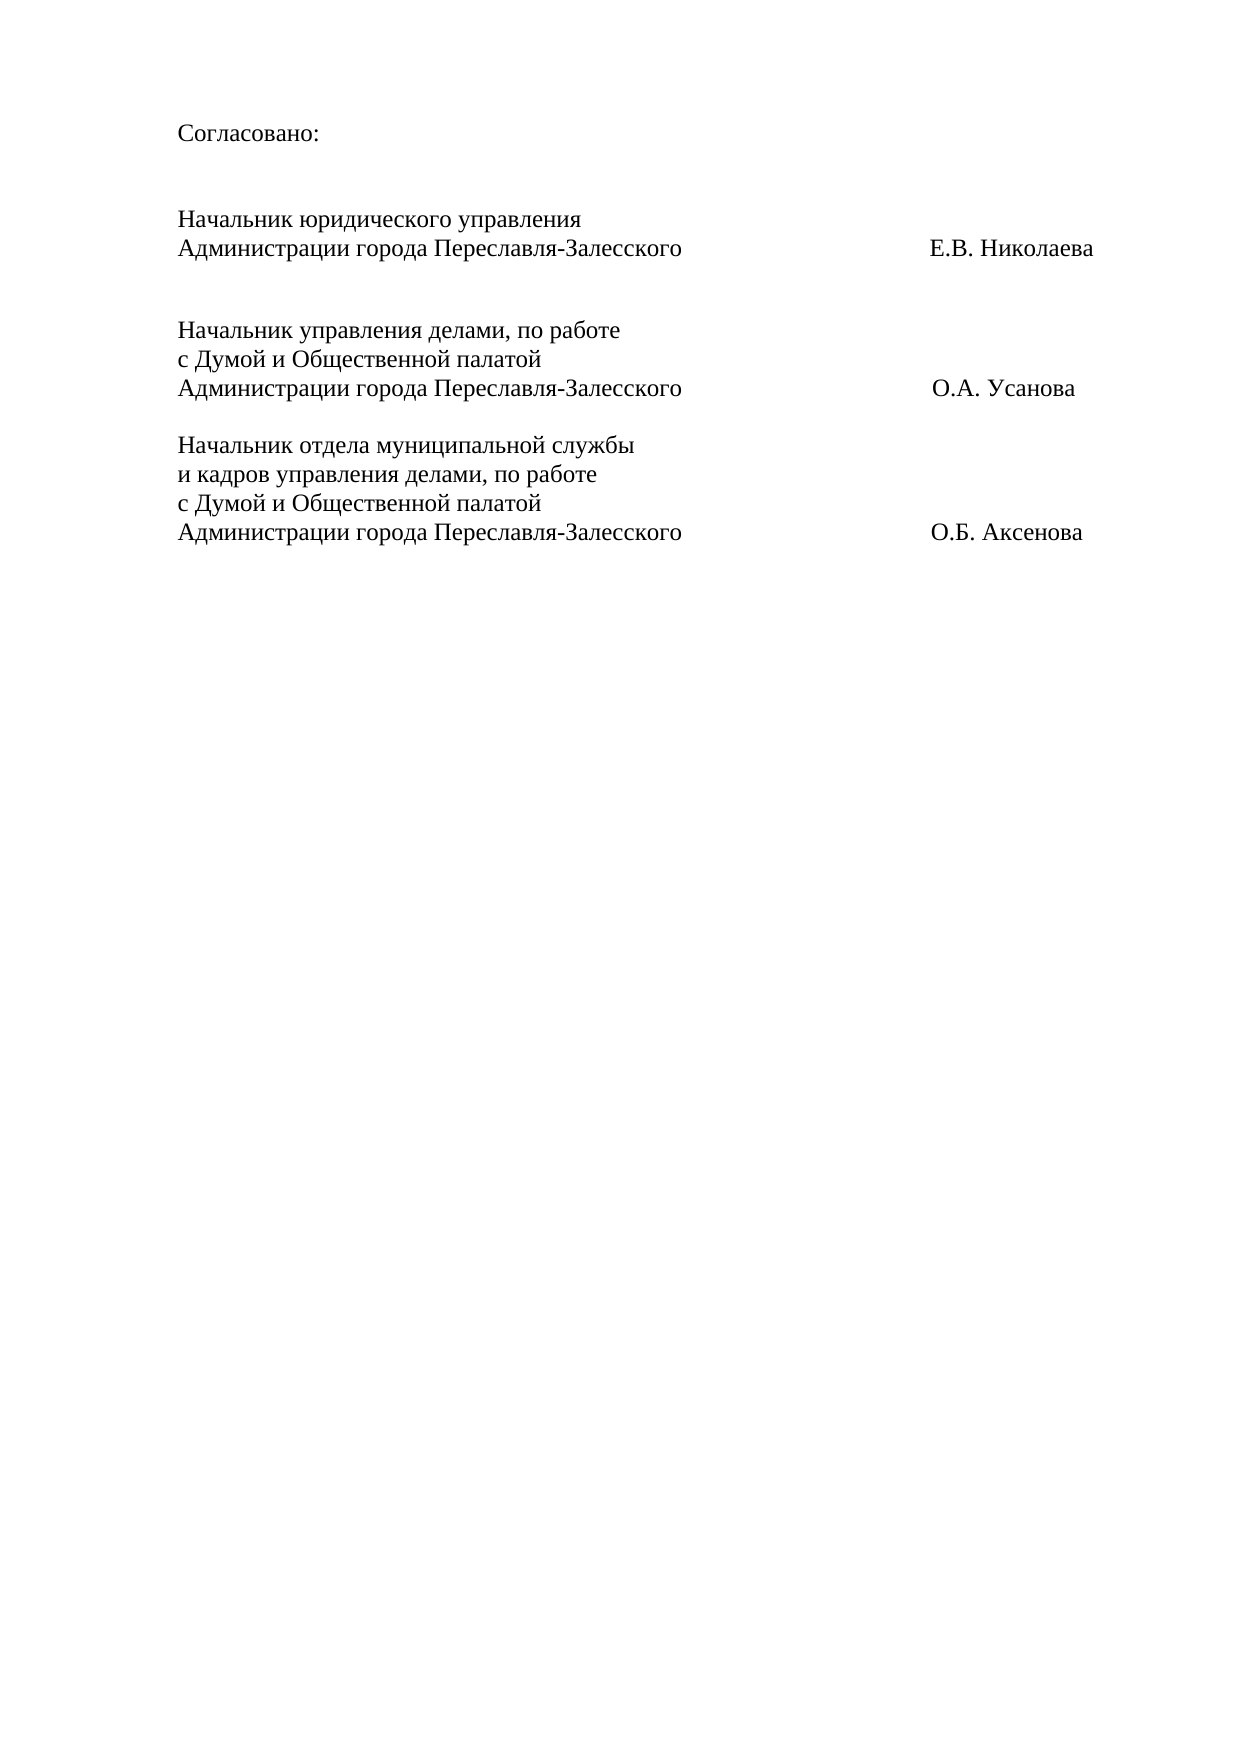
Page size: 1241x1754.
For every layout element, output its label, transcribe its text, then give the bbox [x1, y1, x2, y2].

text Администрации города Переславля-Залесского Е.В. Николаева [177, 233, 1181, 262]
text и кадров управления делами, по работе [177, 459, 1181, 488]
text Администрации города Переславля-Залесского О.А. Усанова [177, 373, 1181, 402]
text Согласовано: [177, 118, 1181, 147]
text с Думой и Общественной палатой [177, 344, 1181, 373]
text с Думой и Общественной палатой [177, 488, 1181, 517]
text Начальник отдела муниципальной службы [177, 431, 1181, 459]
text Администрации города Переславля-Залесского О.Б. Аксенова [177, 517, 1181, 546]
text Начальник управления делами, по работе [177, 316, 1181, 344]
text Начальник юридического управления [177, 204, 1181, 233]
